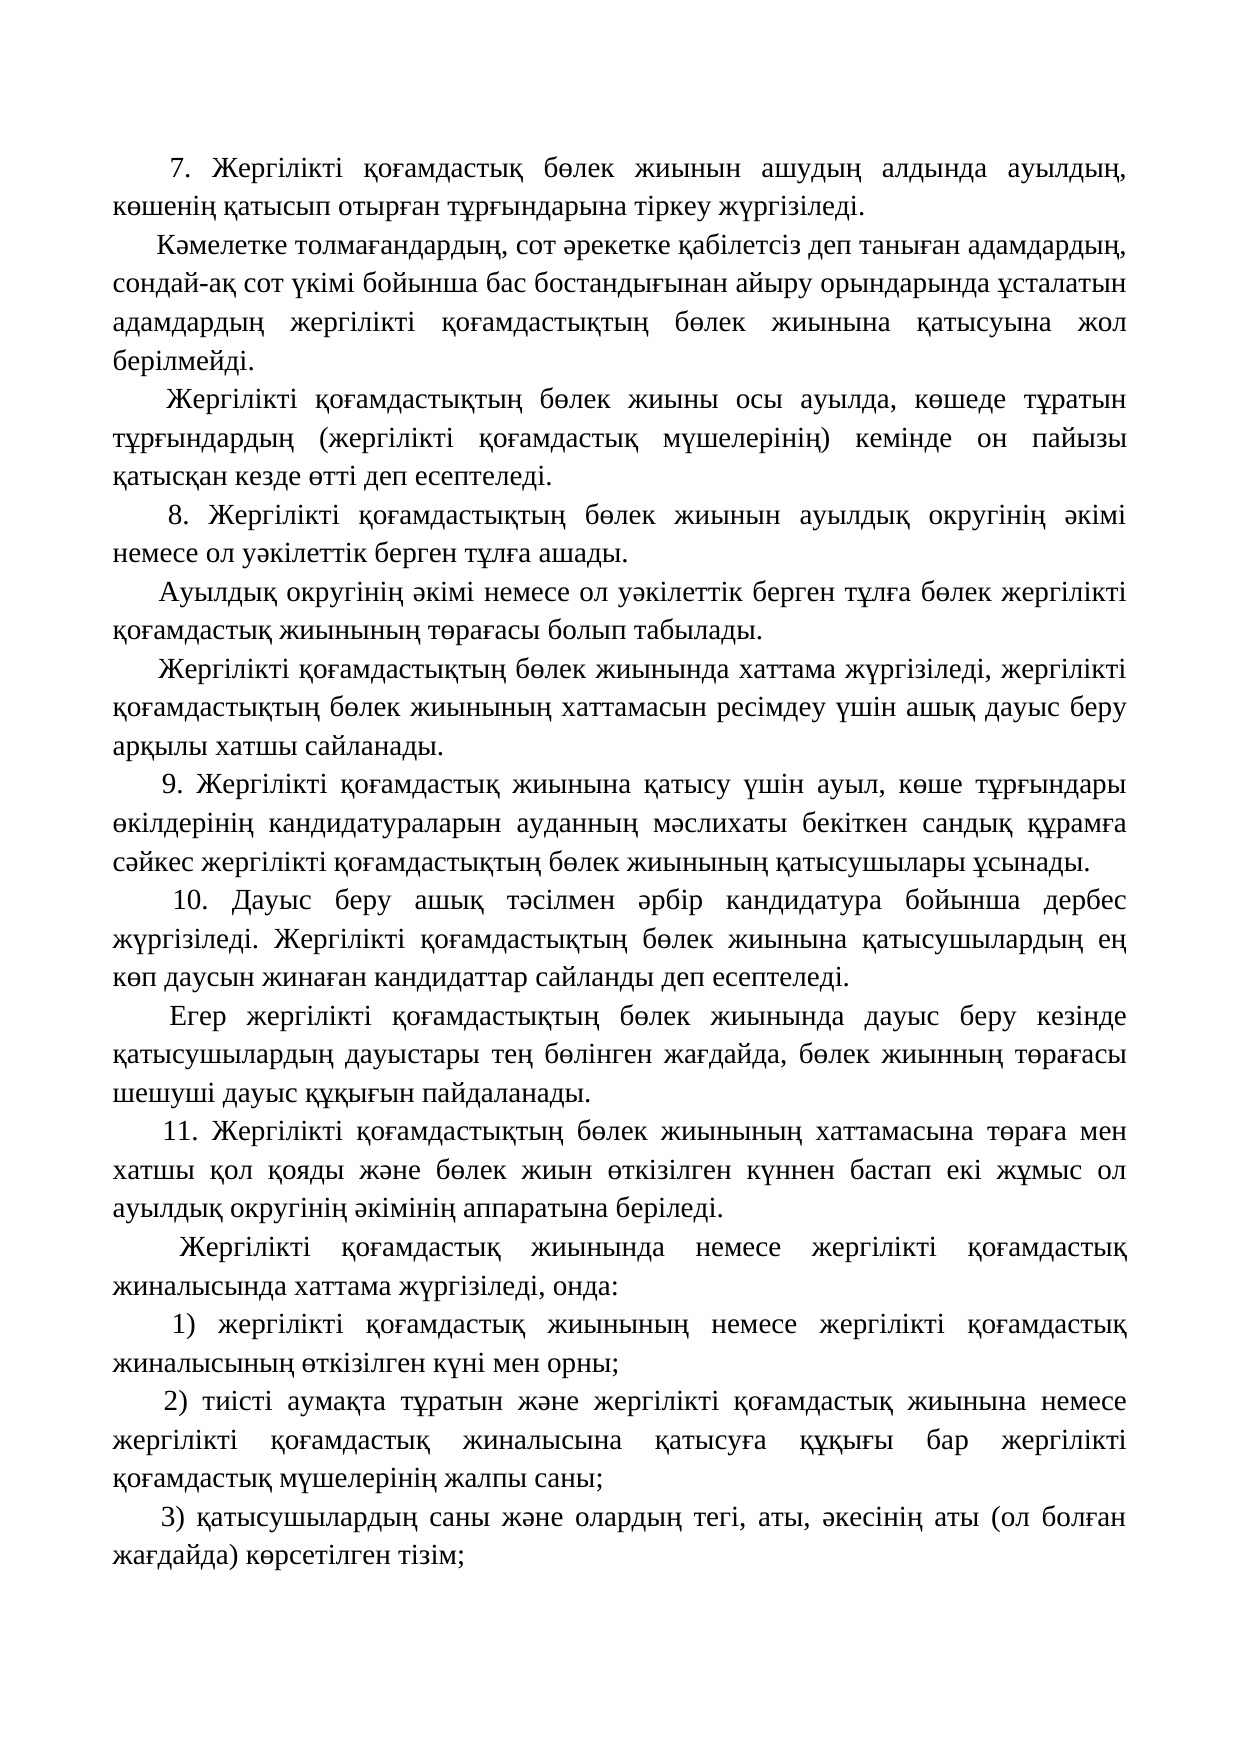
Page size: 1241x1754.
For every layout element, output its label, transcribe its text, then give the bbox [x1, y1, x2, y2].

text 7. Жергілікті қоғамдастық бөлек жиынын ашудың алдында ауылдың, көшенің қатысып отырған тұрғындарына тіркеу жүргізіледі. [112, 150, 1128, 222]
text 2) тиісті аумақта тұратын және жергілікті қоғамдастық жиынына немесе жергілікті қоғамдастық жиналысына қатысуға құқығы бар жергілікті қоғамдастық мүшелерінің жалпы саны; [112, 1383, 1128, 1494]
text 8. Жергілікті қоғамдастықтың бөлек жиынын ауылдық округінің әкімі немесе ол уәкілеттік берген тұлға ашады. [112, 497, 1128, 569]
text Кәмелетке толмағандардың, сот әрекетке қабілетсіз деп таныған адамдардың, сондай-ақ сот үкімі бойынша бас бостандығынан айыру орындарында ұсталатын адамдардың жергілікті қоғамдастықтың бөлек жиынына қатысуына жол берілмейді. [112, 227, 1128, 376]
text 3) қатысушылардың саны және олардың тегі, аты, әкесінің аты (ол болған жағдайда) көрсетілген тізім; [112, 1499, 1128, 1571]
text 9. Жергілікті қоғамдастық жиынына қатысу үшін ауыл, көше тұрғындары өкілдерінің кандидатураларын ауданның мәслихаты бекіткен сандық құрамға сәйкес жергілікті қоғамдастықтың бөлек жиынының қатысушылары ұсынады. [112, 767, 1128, 877]
text Егер жергілікті қоғамдастықтың бөлек жиынында дауыс беру кезінде қатысушылардың дауыстары тең бөлінген жағдайда, бөлек жиынның төрағасы шешуші дауыс құқығын пайдаланады. [112, 998, 1128, 1108]
text Ауылдық округінің әкімі немесе ол уәкілеттік берген тұлға бөлек жергілікті қоғамдастық жиынының төрағасы болып табылады. [112, 574, 1128, 646]
text 11. Жергілікті қоғамдастықтың бөлек жиынының хаттамасына төраға мен хатшы қол қояды және бөлек жиын өткізілген күннен бастап екі жұмыс ол ауылдық округінің әкімінің аппаратына беріледі. [112, 1113, 1128, 1224]
text Жергілікті қоғамдастықтың бөлек жиынында хаттама жүргізіледі, жергілікті қоғамдастықтың бөлек жиынының хаттамасын ресімдеу үшін ашық дауыс беру арқылы хатшы сайланады. [112, 651, 1128, 762]
text Жергілікті қоғамдастықтың бөлек жиыны осы ауылда, көшеде тұратын тұрғындардың (жергілікті қоғамдастық мүшелерінің) кемінде он пайызы қатысқан кезде өтті деп есептеледі. [112, 381, 1128, 492]
text 1) жергілікті қоғамдастық жиынының немесе жергілікті қоғамдастық жиналысының өткізілген күні мен орны; [112, 1306, 1128, 1378]
text Жергілікті қоғамдастық жиынында немесе жергілікті қоғамдастық жиналысында хаттама жүргізіледі, онда: [112, 1229, 1128, 1301]
text 10. Дауыс беру ашық тәсілмен әрбір кандидатура бойынша дербес жүргізіледі. Жергілікті қоғамдастықтың бөлек жиынына қатысушылардың ең көп даусын жинаған кандидаттар сайланды деп есептеледі. [112, 882, 1128, 993]
